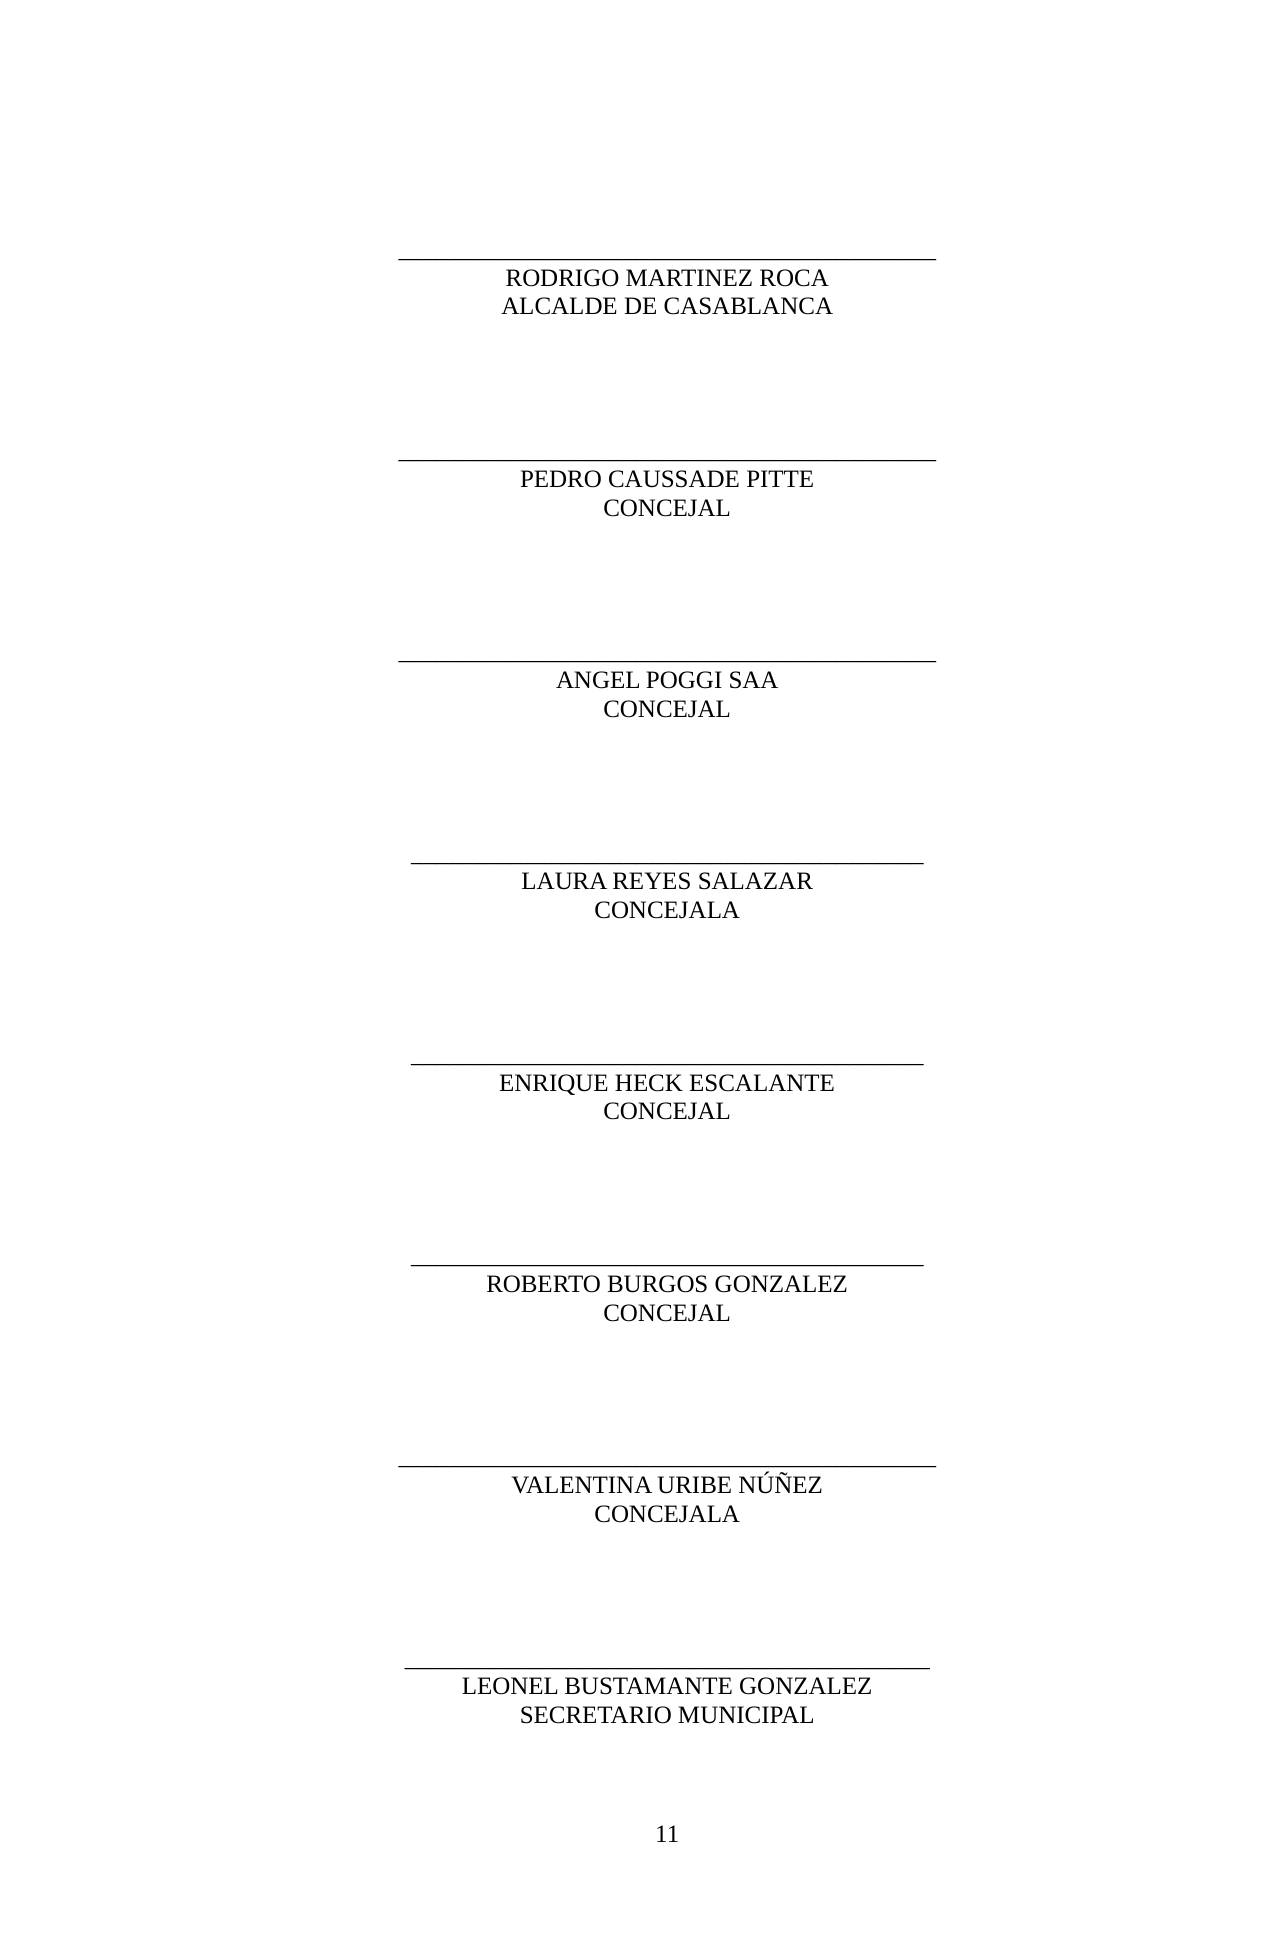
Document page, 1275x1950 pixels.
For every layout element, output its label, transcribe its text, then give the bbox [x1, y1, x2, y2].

text LEONEL BUSTAMANTE GONZALEZ [207, 1671, 1127, 1700]
text SECRETARIO MUNICIPAL [207, 1700, 1127, 1729]
text ___________________________________________ [207, 234, 1127, 263]
text ___________________________________________ [207, 435, 1127, 464]
text ENRIQUE HECK ESCALANTE [207, 1068, 1127, 1096]
text _________________________________________ [207, 1039, 1127, 1068]
text _________________________________________ [207, 838, 1127, 866]
text ROBERTO BURGOS GONZALEZ [207, 1269, 1127, 1298]
text PEDRO CAUSSADE PITTE [207, 464, 1127, 493]
text CONCEJAL [207, 493, 1127, 521]
text CONCEJALA [207, 1499, 1127, 1528]
text _________________________________________ [207, 1240, 1127, 1269]
text LAURA REYES SALAZAR [207, 866, 1127, 895]
text CONCEJAL [207, 1298, 1127, 1326]
text ANGEL POGGI SAA [207, 665, 1127, 694]
text __________________________________________ [207, 1643, 1127, 1671]
text CONCEJAL [207, 1096, 1127, 1125]
text ___________________________________________ [207, 636, 1127, 665]
text CONCEJALA [207, 895, 1127, 924]
text ___________________________________________ VALENTINA URIBE NÚÑEZ [207, 1441, 1127, 1499]
text CONCEJAL [207, 694, 1127, 723]
text ALCALDE DE CASABLANCA [207, 291, 1127, 320]
text RODRIGO MARTINEZ ROCA [207, 263, 1127, 291]
